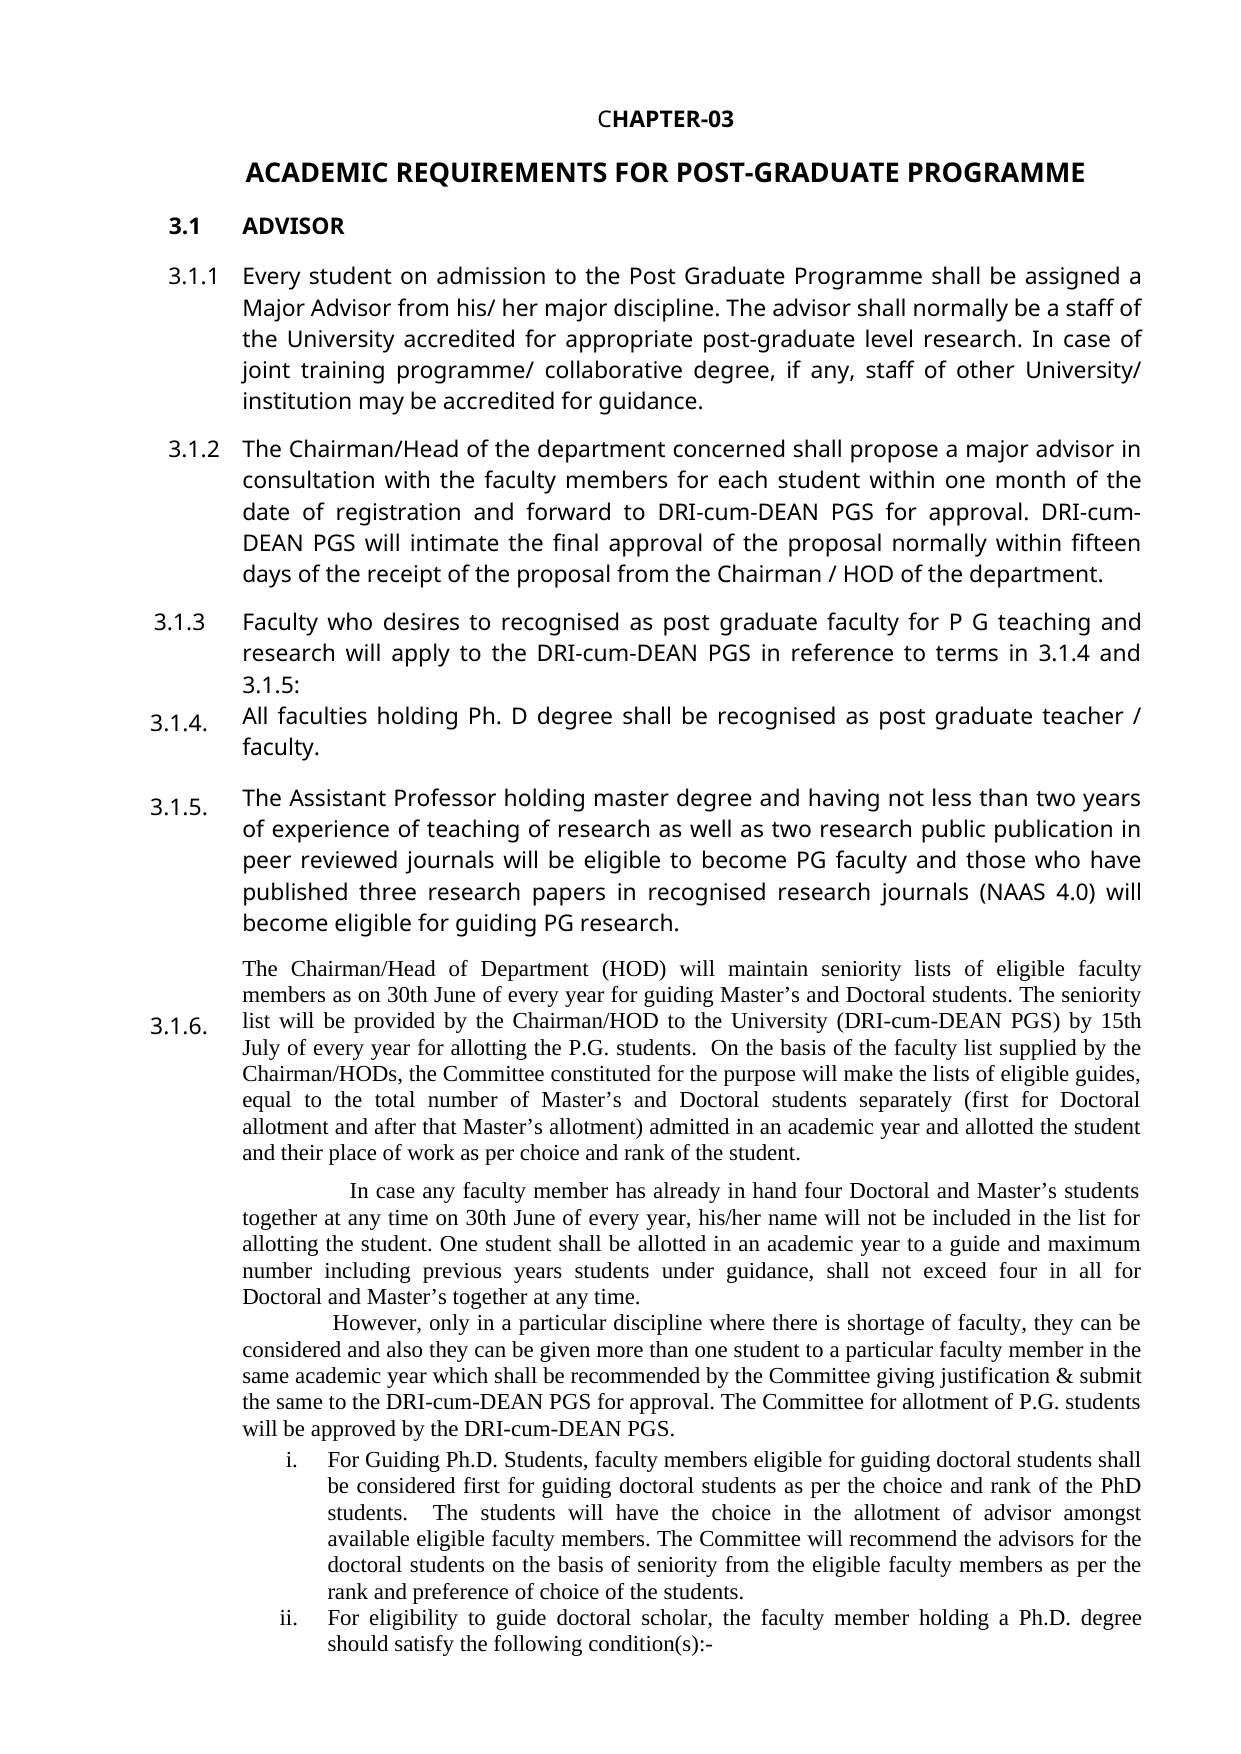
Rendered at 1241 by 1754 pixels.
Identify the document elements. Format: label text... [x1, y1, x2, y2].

table_cell The Chairman/Head of the department concerned shall propose a major advisor in consultation with the faculty members for each student within one month of the date of registration and forward to DRI-cum-DEAN PGS for approval. DRI-cum-DEAN PGS will intimate the final approval of the proposal normally within fifteen days of the receipt of the proposal from the Chairman / HOD of the department. [231, 433, 1154, 606]
text CHAPTER-03 [150, 103, 1181, 135]
table_header 3.1 [139, 210, 231, 260]
table_cell 3.1.1 [139, 260, 231, 433]
table_cell Every student on admission to the Post Graduate Programme shall be assigned a Major Advisor from his/ her major discipline. The advisor shall normally be a staff of the University accredited for appropriate post-graduate level research. In case of joint training programme/ collaborative degree, if any, staff of other University/ institution may be accredited for guidance. [231, 260, 1154, 433]
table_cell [139, 606, 231, 1659]
text ACADEMIC REQUIREMENTS FOR POST-GRADUATE PROGRAMME [150, 154, 1181, 191]
table_cell 3.1.2 [139, 433, 231, 606]
table_header ADVISOR [231, 210, 1154, 260]
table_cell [231, 606, 1154, 1659]
